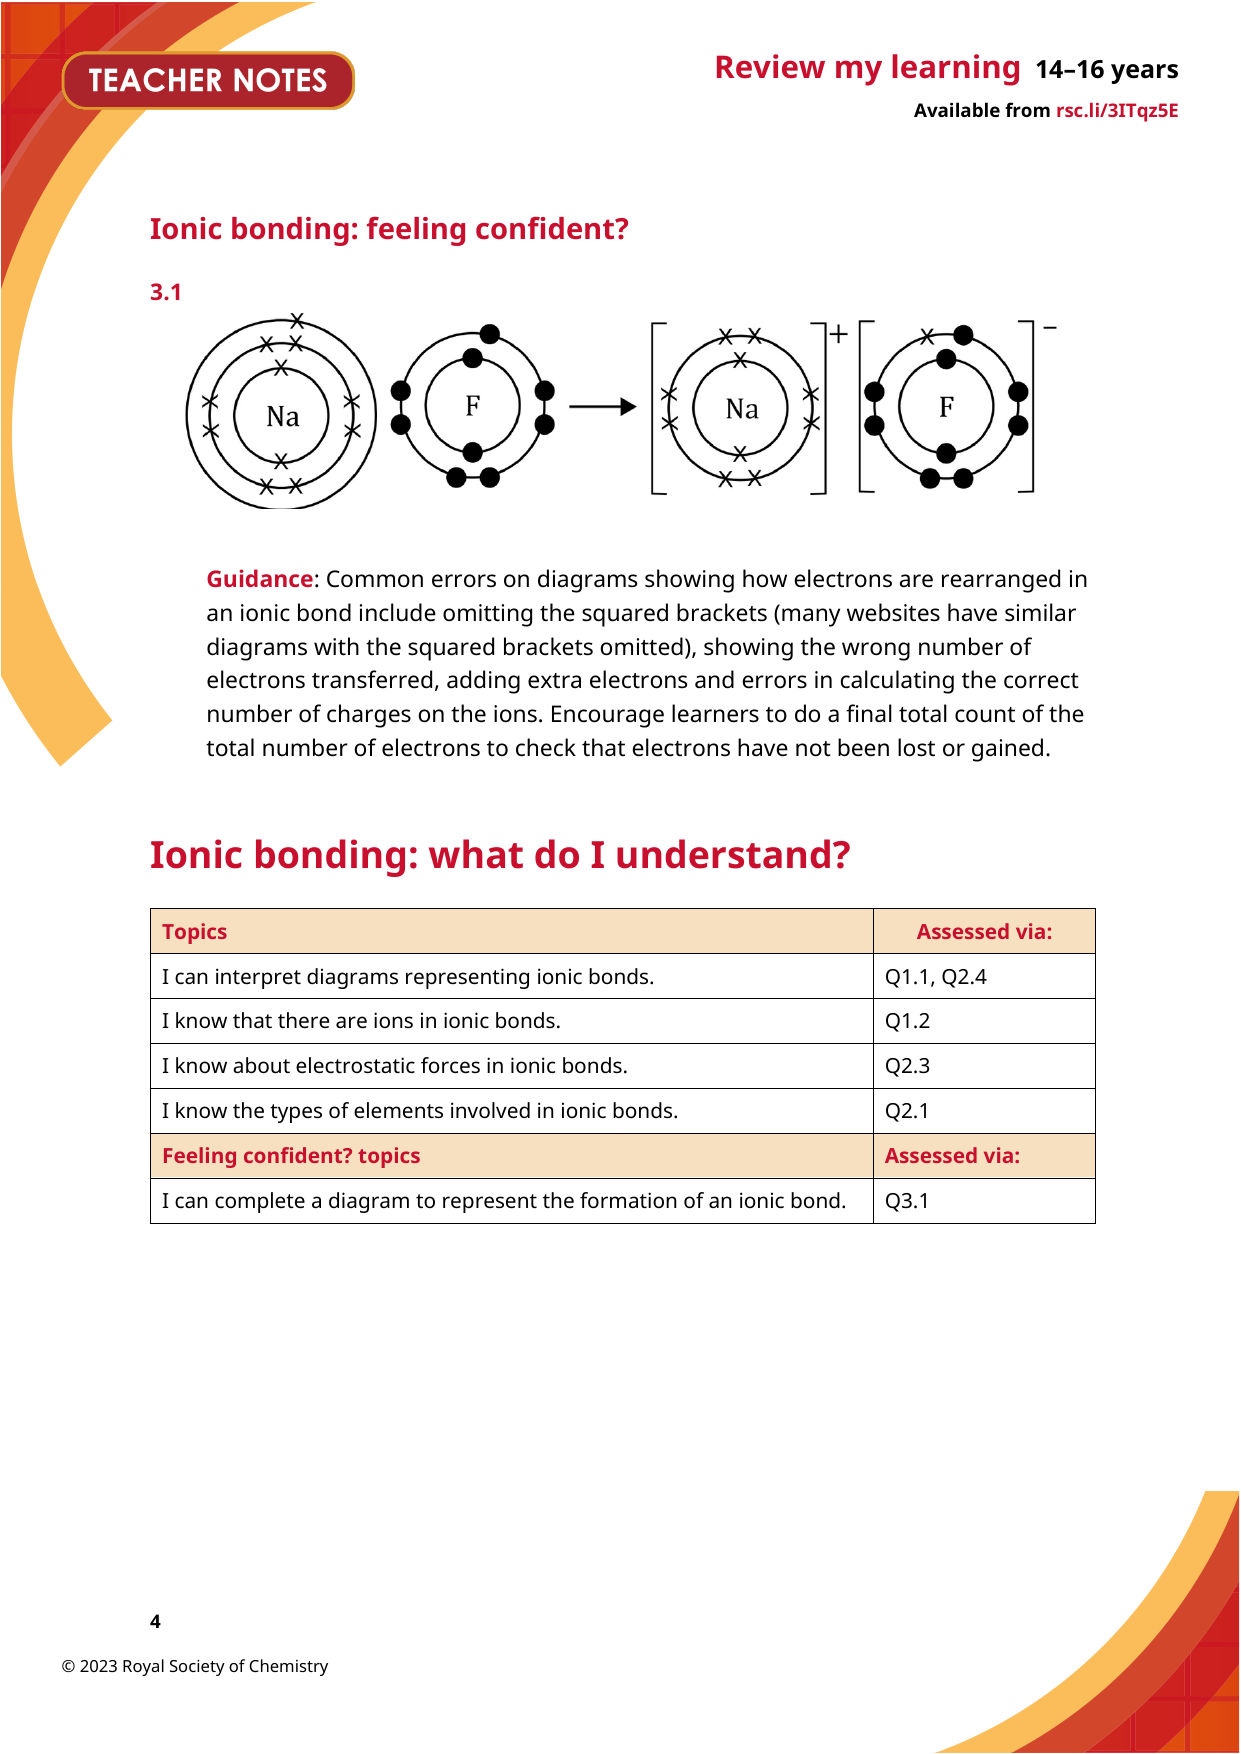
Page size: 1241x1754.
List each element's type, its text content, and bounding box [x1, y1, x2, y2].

table_cell Q2.3 [874, 1044, 1095, 1088]
text Guidance: Common errors on diagrams showing how electrons are rearranged in an ionic bond include omitting the squared brackets (many websites have similar diagrams with the squared brackets omitted), showing the wrong number of electrons transferred, adding extra electrons and errors in calculating the correct number of charges on the ions. Encourage learners to do a final total count of the total number of electrons to check that electrons have not been lost or gained. [206, 563, 1090, 763]
table_cell I know the types of elements involved in ionic bonds. [151, 1089, 873, 1133]
table_header Topics [151, 909, 873, 953]
table_cell Q1.2 [874, 999, 1095, 1043]
table_cell Q1.1, Q2.4 [874, 954, 1095, 998]
text Ionic bonding: feeling confident? [150, 208, 1090, 248]
table_cell I can interpret diagrams representing ionic bonds. [151, 954, 873, 998]
table_cell I know that there are ions in ionic bonds. [151, 999, 873, 1043]
table_cell Feeling confident? topics [151, 1134, 873, 1177]
table_cell I know about electrostatic forces in ionic bonds. [151, 1044, 873, 1088]
table_cell Q3.1 [874, 1179, 1095, 1222]
picture [1, 2, 1240, 1753]
table_cell I can complete a diagram to represent the formation of an ionic bond. [151, 1179, 873, 1222]
table_header Assessed via: [874, 909, 1095, 953]
table_cell Q2.1 [874, 1089, 1095, 1133]
text Ionic bonding: what do I understand? [150, 828, 1090, 879]
table_cell Assessed via: [874, 1134, 1095, 1177]
